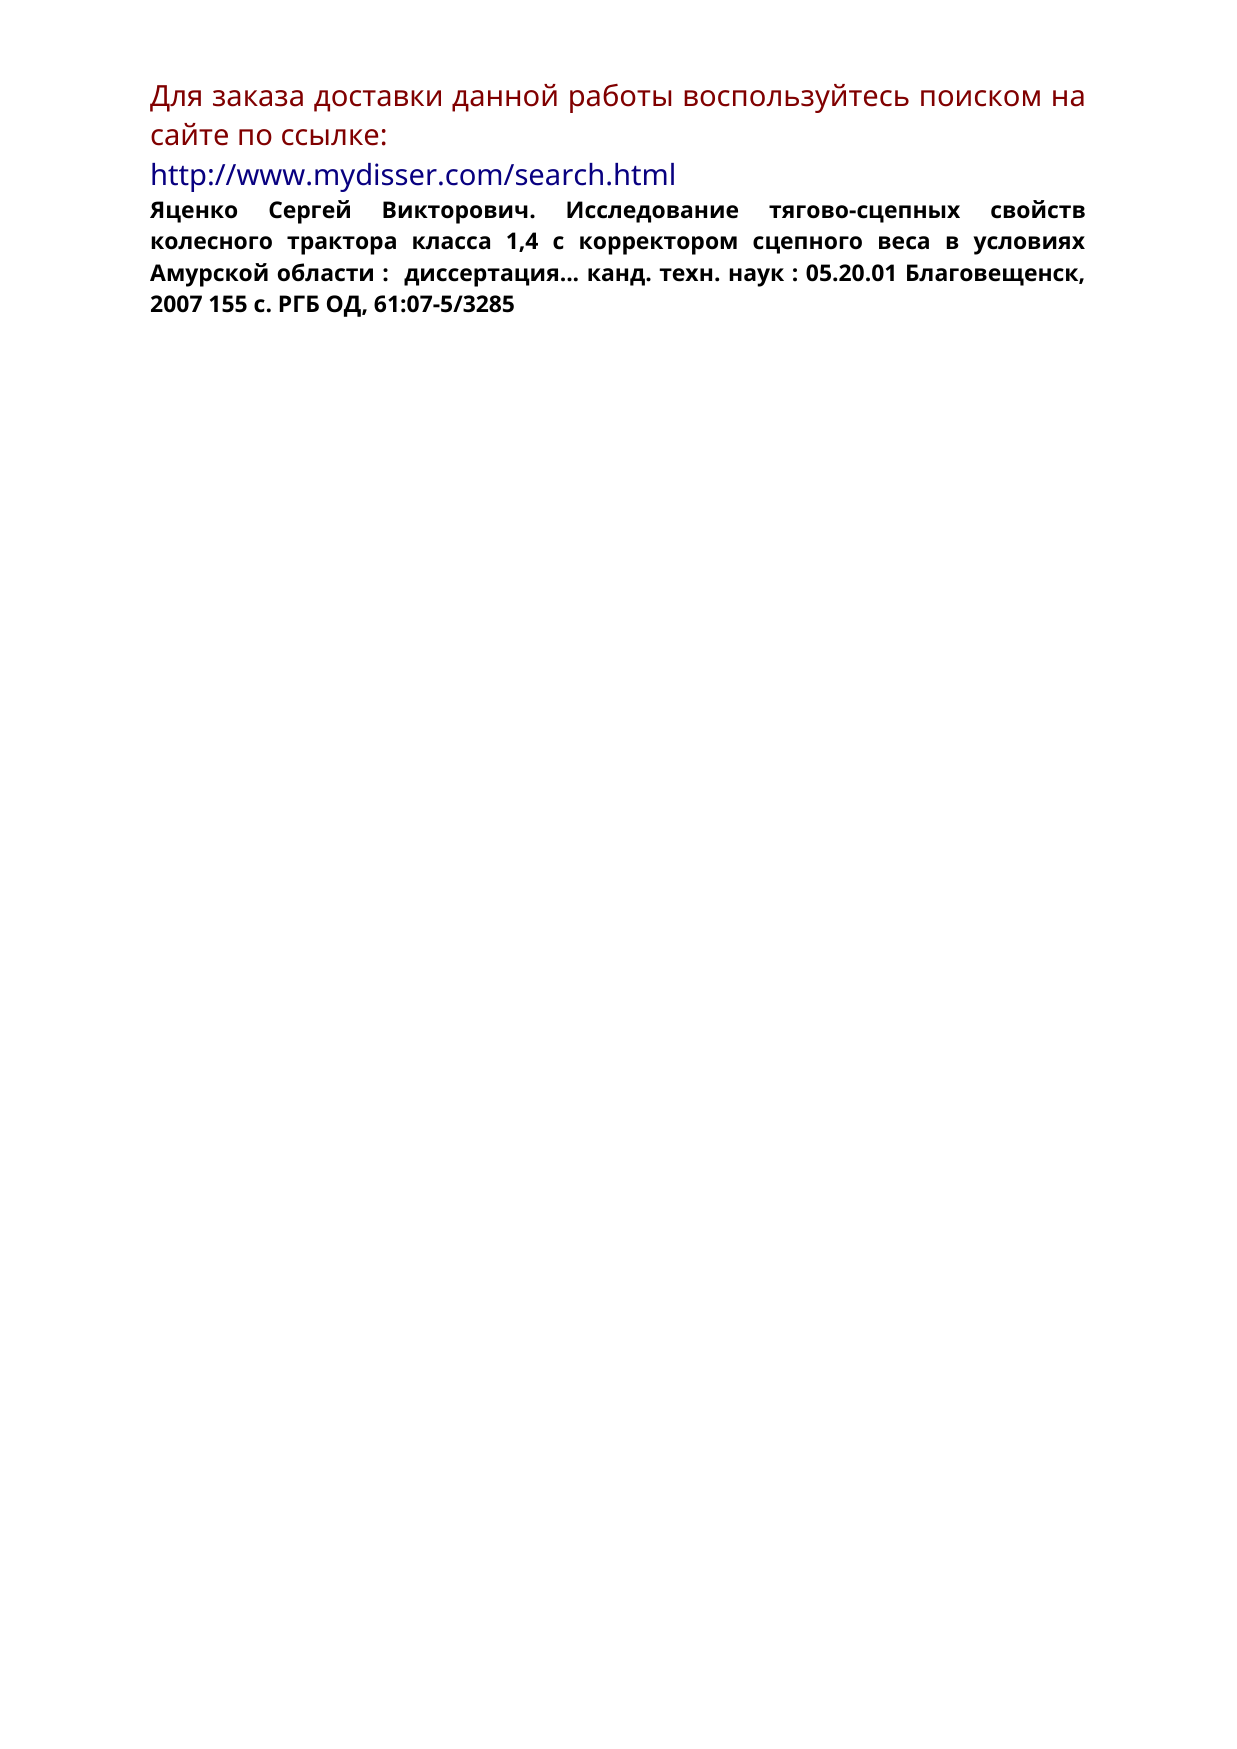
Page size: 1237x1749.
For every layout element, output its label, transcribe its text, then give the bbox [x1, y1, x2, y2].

text Яценко Сергей Викторович. Исследование тягово-сцепных свойств колесного трактора класса 1,4 с корректором сцепного веса в условиях Амурской области : диссертация... канд. техн. наук : 05.20.01 Благовещенск, 2007 155 с. РГБ ОД, 61:07-5/3285 [150, 194, 1086, 319]
